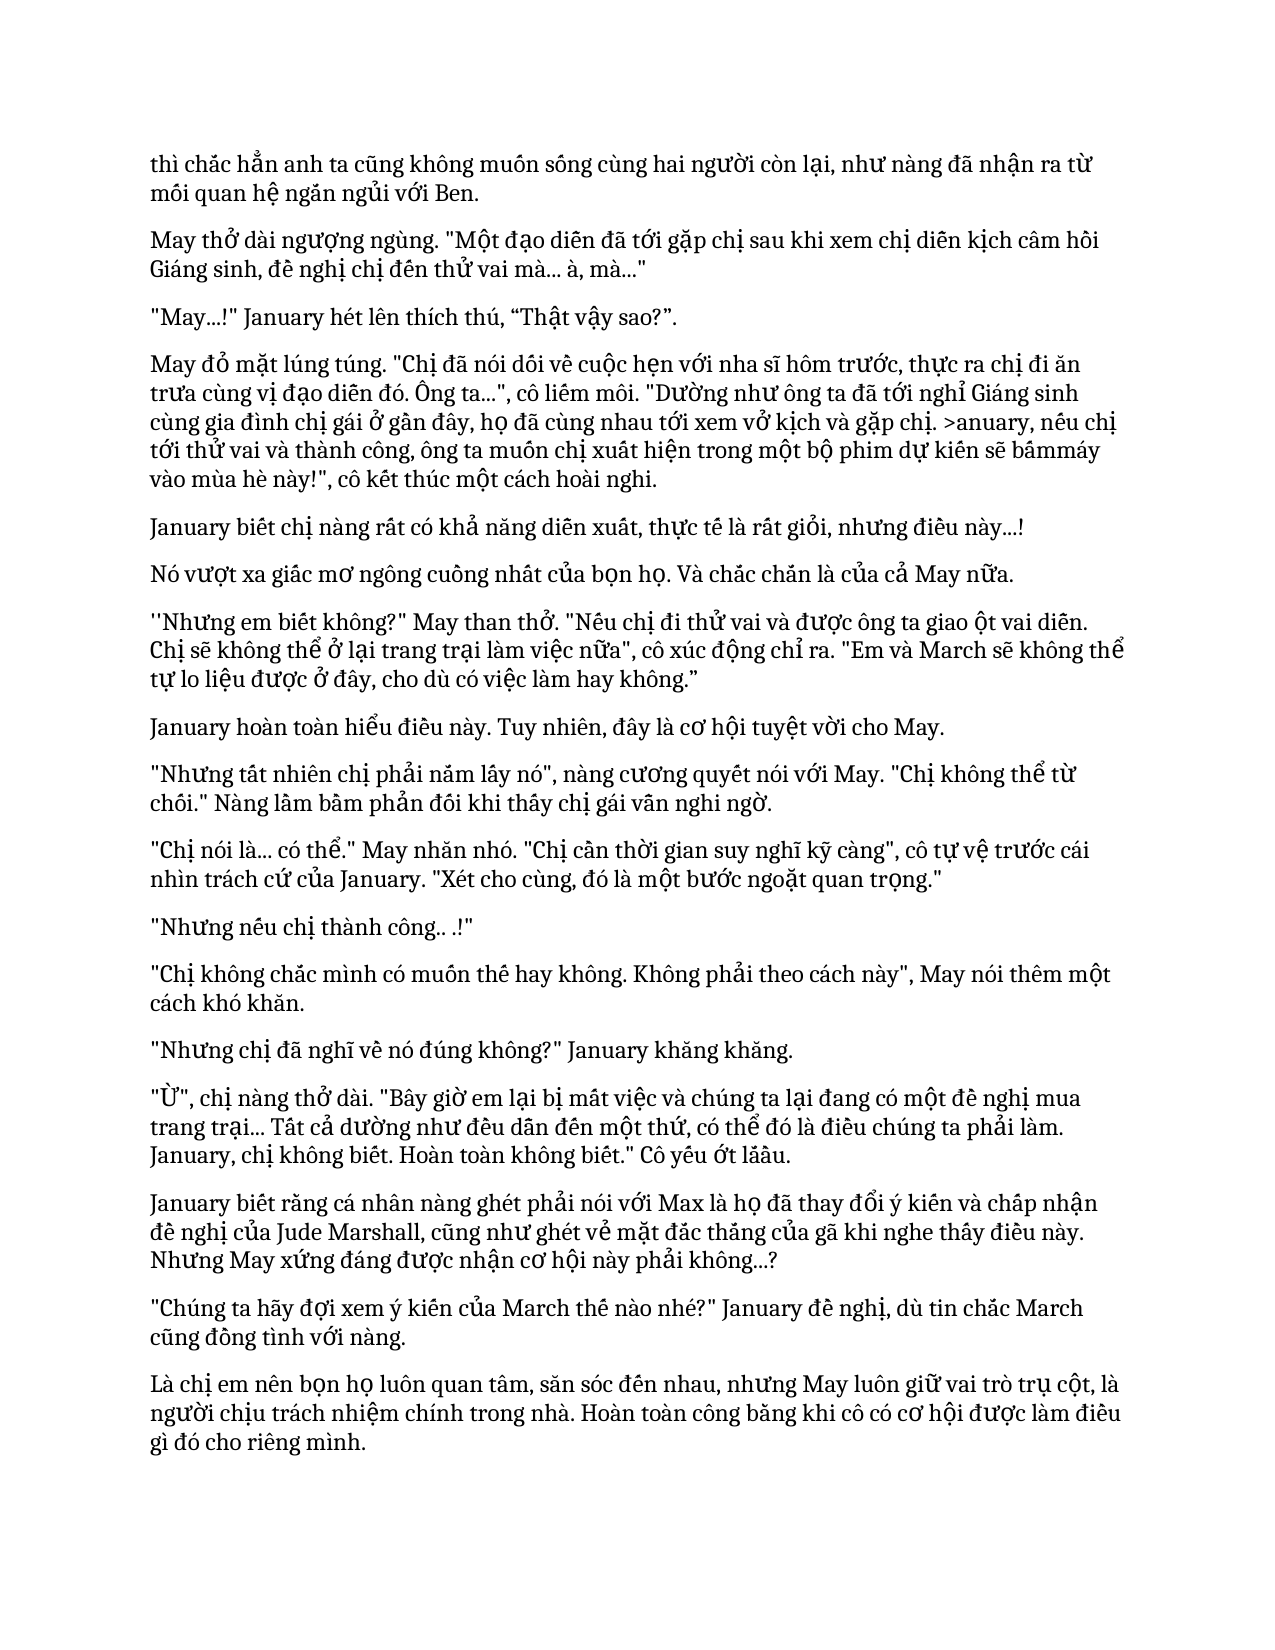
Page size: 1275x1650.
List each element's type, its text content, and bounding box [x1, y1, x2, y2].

text "Chị không chắc mình có muốn thế hay không. Không phải theo cách này", May nói thêm một cách khó khăn. [150, 960, 1125, 1017]
text January biết chị nàng rất có khả năng diễn xuất, thực tế là rất giỏi, nhưng điều này...! [150, 512, 1125, 541]
text Nó vượt xa giấc mơ ngông cuồng nhất của bọn họ. Và chắc chắn là của cả May nữa. [150, 560, 1125, 589]
text January biết rằng cá nhân nàng ghét phải nói với Max là họ đã thay đổi ý kiến và chấp nhận đề nghị của Jude Marshall, cũng như ghét vẻ mặt đắc thắng của gã khi nghe thấy điều này. Nhưng May xứng đáng được nhận cơ hội này phải không...? [150, 1189, 1125, 1275]
text January hoàn toàn hiểu điều này. Tuy nhiên, đây là cơ hội tuyệt vời cho May. [150, 712, 1125, 741]
text "Chúng ta hãy đợi xem ý kiến của March thế nào nhé?" January đề nghị, dù tin chắc March cũng đồng tình với nàng. [150, 1294, 1125, 1351]
text ''Nhưng em biết không?" May than thở. "Nếu chị đi thử vai và được ông ta giao ột vai diễn. Chị sẽ không thể ở lại trang trại làm việc nữa", cô xúc động chỉ ra. "Em và March sẽ không thể tự lo liệu được ở đây, cho dù có việc làm hay không.” [150, 607, 1125, 694]
text "Ừ", chị nàng thở dài. "Bây giờ em lại bị mất việc và chúng ta lại đang có một đề nghị mua trang trại... Tất cả dường như đều dẫn đến một thứ, có thể đó là điều chúng ta phải làm. January, chị không biết. Hoàn toàn không biết." Cô yếu ớt lắầu. [150, 1084, 1125, 1170]
text "Nhưng chị đã nghĩ về nó đúng không?" January khăng khăng. [150, 1036, 1125, 1065]
text "May...!" January hét lên thích thú, “Thật vậy sao?”. [150, 302, 1125, 331]
text May thở dài ngượng ngùng. "Một đạo diễn đã tới gặp chị sau khi xem chị diễn kịch câm hồi Giáng sinh, đề nghị chị đến thử vai mà... à, mà..." [150, 226, 1125, 284]
text May đỏ mặt lúng túng. "Chị đã nói dối về cuộc hẹn với nha sĩ hôm trước, thực ra chị đi ăn trưa cùng vị đạo diễn đó. Ông ta...", cô liếm môi. "Dường như ông ta đã tới nghỉ Giáng sinh cùng gia đình chị gái ở gần đây, họ đã cùng nhau tới xem vở kịch và gặp chị. >anuary, nếu chị tới thử vai và thành công, ông ta muốn chị xuất hiện trong một bộ phim dự kiến sẽ bấmmáy vào mùa hè này!", cô kết thúc một cách hoài nghi. [150, 350, 1125, 494]
text Là chị em nên bọn họ luôn quan tâm, săn sóc đến nhau, nhưng May luôn giữ vai trò trụ cột, là người chịu trách nhiệm chính trong nhà. Hoàn toàn công bằng khi cô có cơ hội được làm điều gì đó cho riêng mình. [150, 1370, 1125, 1456]
text "Nhưng tất nhiên chị phải nắm lấy nó", nàng cương quyết nói với May. "Chị không thể từ chối." Nàng lầm bầm phản đối khi thấy chị gái vẫn nghi ngờ. [150, 760, 1125, 817]
text "Chị nói là... có thể." May nhăn nhó. "Chị cần thời gian suy nghĩ kỹ càng", cô tự vệ trước cái nhìn trách cứ của January. "Xét cho cùng, đó là một bước ngoặt quan trọng." [150, 836, 1125, 894]
text "Nhưng nếu chị thành công.. .!" [150, 912, 1125, 941]
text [150, 150, 1125, 207]
